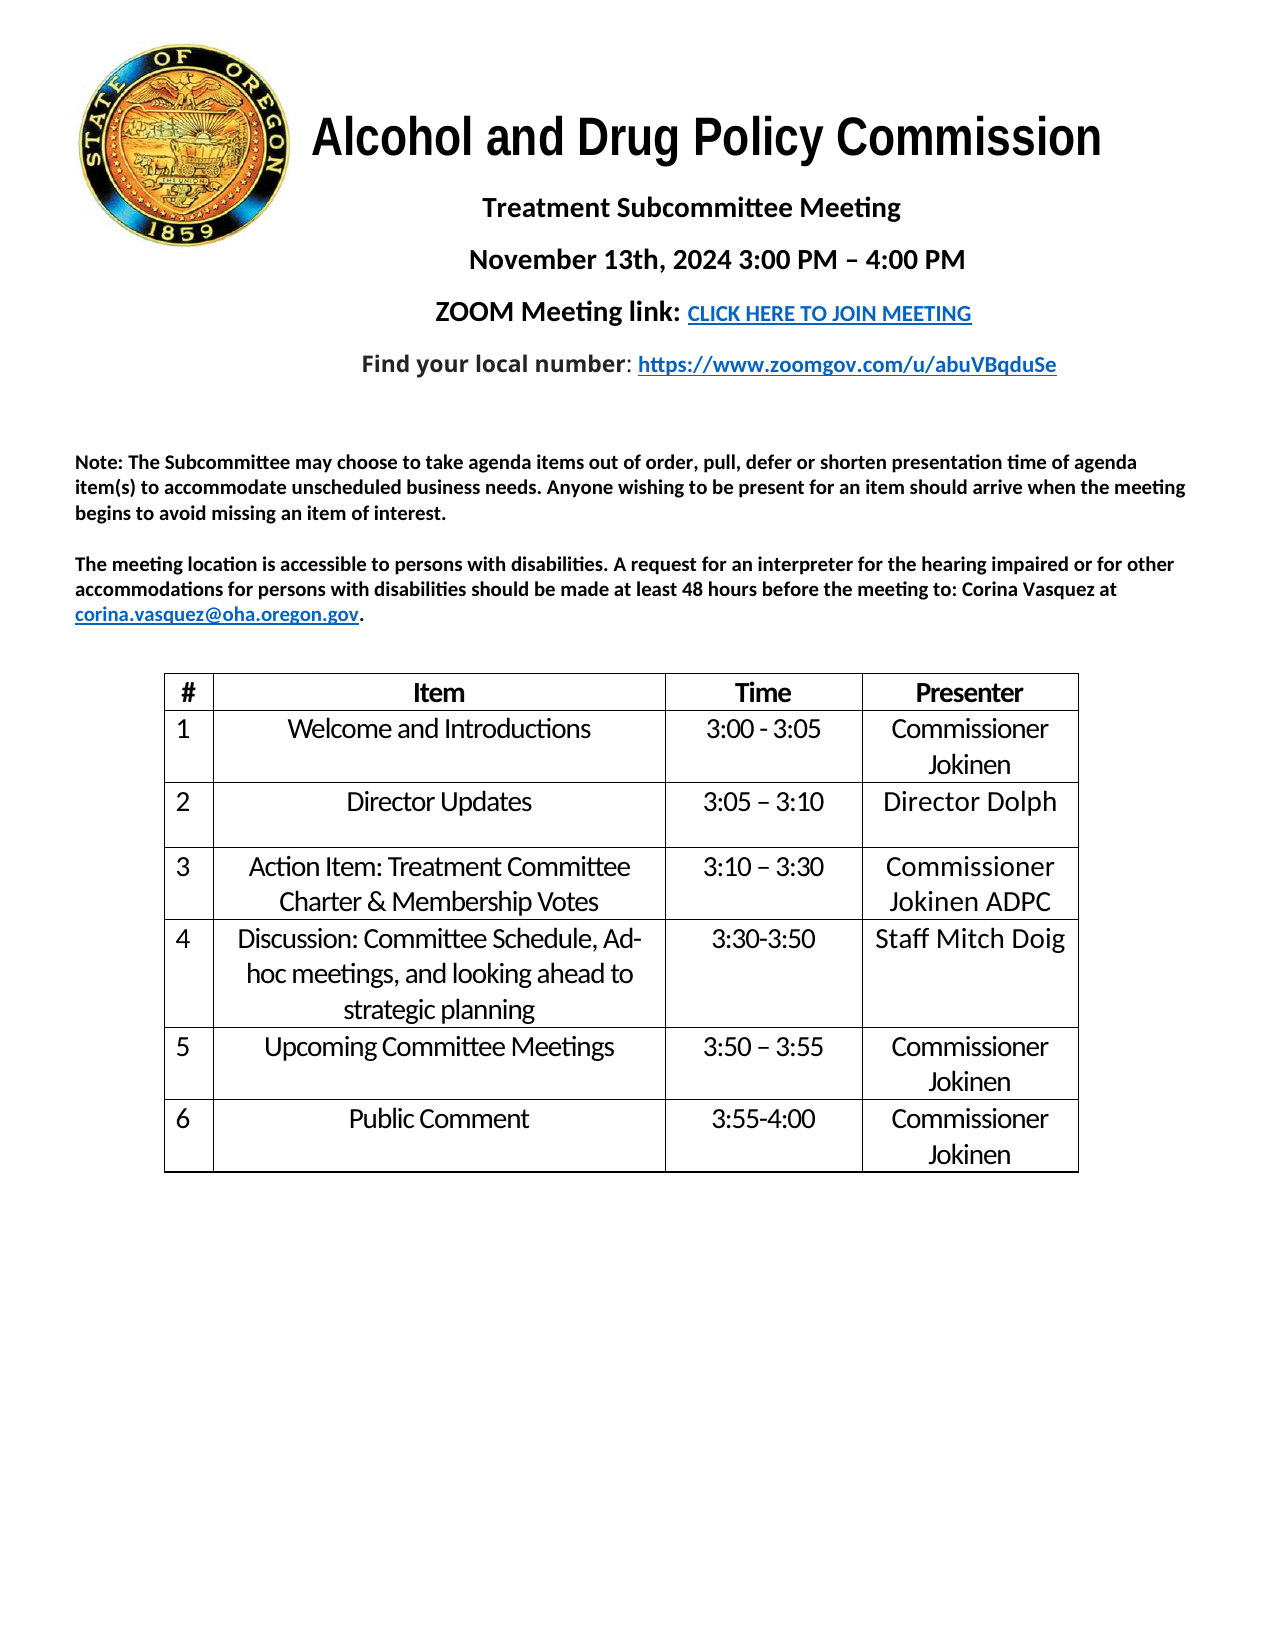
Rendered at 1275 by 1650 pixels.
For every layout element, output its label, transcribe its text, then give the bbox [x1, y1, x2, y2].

table_cell 3:55-4:00 [666, 1100, 862, 1171]
table_cell Upcoming Committee Meetings [214, 1028, 665, 1099]
table_header Time [666, 674, 862, 709]
table_cell Commissioner Jokinen ADPC [863, 848, 1078, 919]
table_cell 6 [165, 1100, 213, 1171]
table_cell Public Comment [214, 1100, 665, 1171]
picture [75, 41, 293, 250]
table_cell Welcome and Introductions [214, 711, 665, 782]
text Treatment Subcommittee Meeting [293, 189, 1200, 224]
table_cell Director Updates [214, 783, 665, 847]
table_cell 3:10 – 3:30 [666, 848, 862, 919]
table_cell Commissioner Jokinen [863, 711, 1078, 782]
table_cell 2 [165, 783, 213, 847]
table_cell 3:00 - 3:05 [666, 711, 862, 782]
table_cell Commissioner Jokinen [863, 1100, 1078, 1171]
text Find your local number: https://www.zoomgov.com/u/abuVBqduSe [75, 348, 1200, 379]
table_cell 3:05 – 3:10 [666, 783, 862, 847]
table_cell Discussion: Committee Schedule, Ad-hoc meetings, and looking ahead to strategic planning [214, 920, 665, 1027]
text Alcohol and Drug Policy Commission [293, 105, 1200, 167]
text November 13th, 2024 3:00 PM – 4:00 PM [75, 241, 1200, 277]
table_cell 3:50 – 3:55 [666, 1028, 862, 1099]
text The meeting location is accessible to persons with disabilities. A request for an interpreter for the hearing impaired or for other accommodations for persons with disabilities should be made at least 48 hours before the meeting to: Corina Vasquez at corina.vasquez@oha.oregon.gov. [75, 551, 1200, 627]
table_cell 3:30-3:50 [666, 920, 862, 1027]
text ZOOM Meeting link: CLICK HERE TO JOIN MEETING [75, 293, 1200, 329]
table_header Presenter [863, 674, 1078, 709]
table_cell Commissioner Jokinen [863, 1028, 1078, 1099]
table_cell Director Dolph [863, 783, 1078, 847]
text Note: The Subcommittee may choose to take agenda items out of order, pull, defer or shorten presentation time of agenda item(s) to accommodate unscheduled business needs. Anyone wishing to be present for an item should arrive when the meeting begins to avoid missing an item of interest. [75, 449, 1200, 525]
table_header # [165, 674, 213, 709]
table_cell 1 [165, 711, 213, 782]
table_cell 3 [165, 848, 213, 919]
table_cell Staff Mitch Doig [863, 920, 1078, 1027]
table_cell 4 [165, 920, 213, 1027]
table_cell Action Item: Treatment Committee Charter & Membership Votes [214, 848, 665, 919]
table_cell 5 [165, 1028, 213, 1099]
table_header Item [214, 674, 665, 709]
